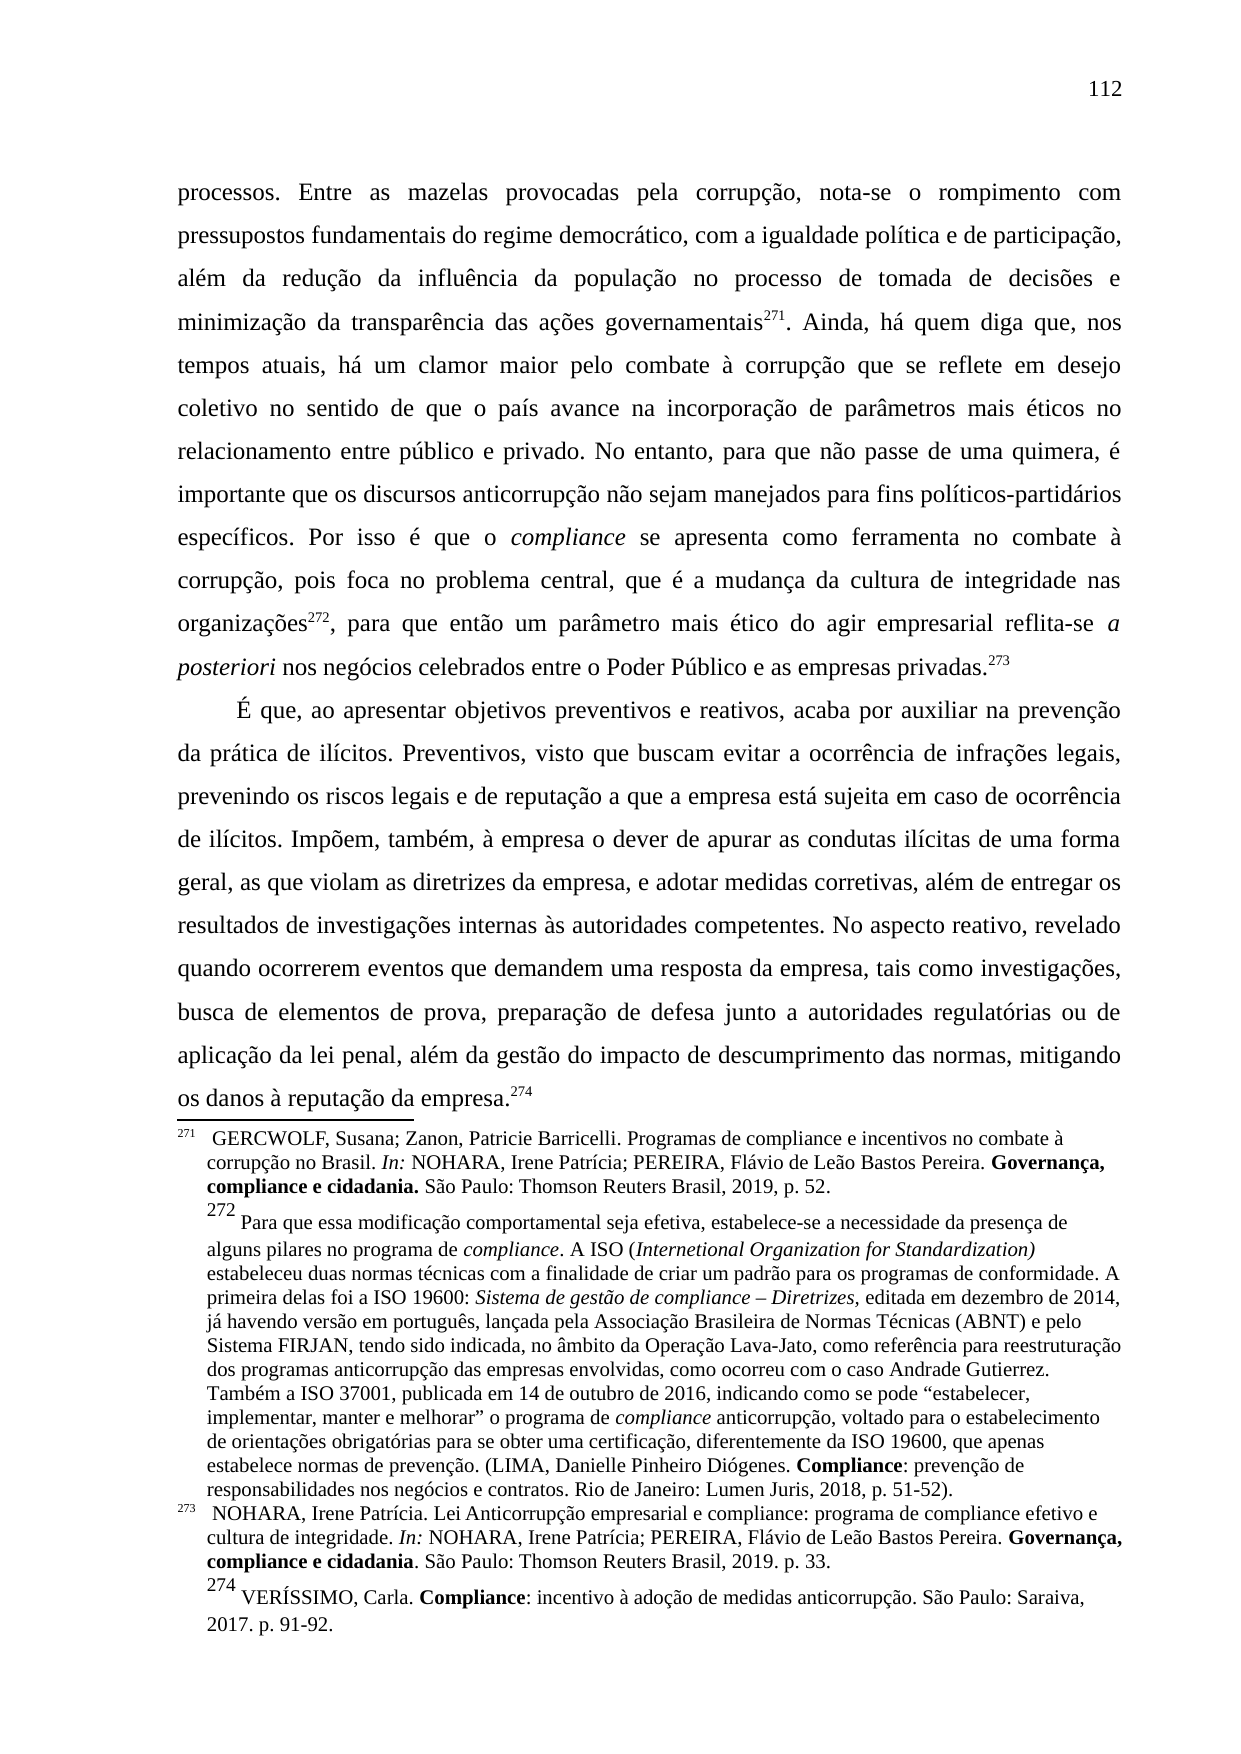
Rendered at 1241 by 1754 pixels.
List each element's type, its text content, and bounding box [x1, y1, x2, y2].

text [177, 177, 1122, 680]
title É que, ao apresentar objetivos preventivos e reativos, acaba por auxiliar na prevenção da prática de ilícitos. Preventivos, visto que buscam evitar a ocorrência de infrações legais, prevenindo os riscos legais e de reputação a que a empresa está sujeita em caso de ocorrência de ilícitos. Impõem, também, à empresa o dever de apurar as condutas ilícitas de uma forma geral, as que violam as diretrizes da empresa, e adotar medidas corretivas, além de entregar os resultados de investigações internas às autoridades competentes. No aspecto reativo, revelado quando ocorrerem eventos que demandem uma resposta da empresa, tais como investigações, busca de elementos de prova, preparação de defesa junto a autoridades regulatórias ou de aplicação da lei penal, além da gestão do impacto de descumprimento das normas, mitigando os danos à reputação da empresa. [177, 695, 1122, 1112]
